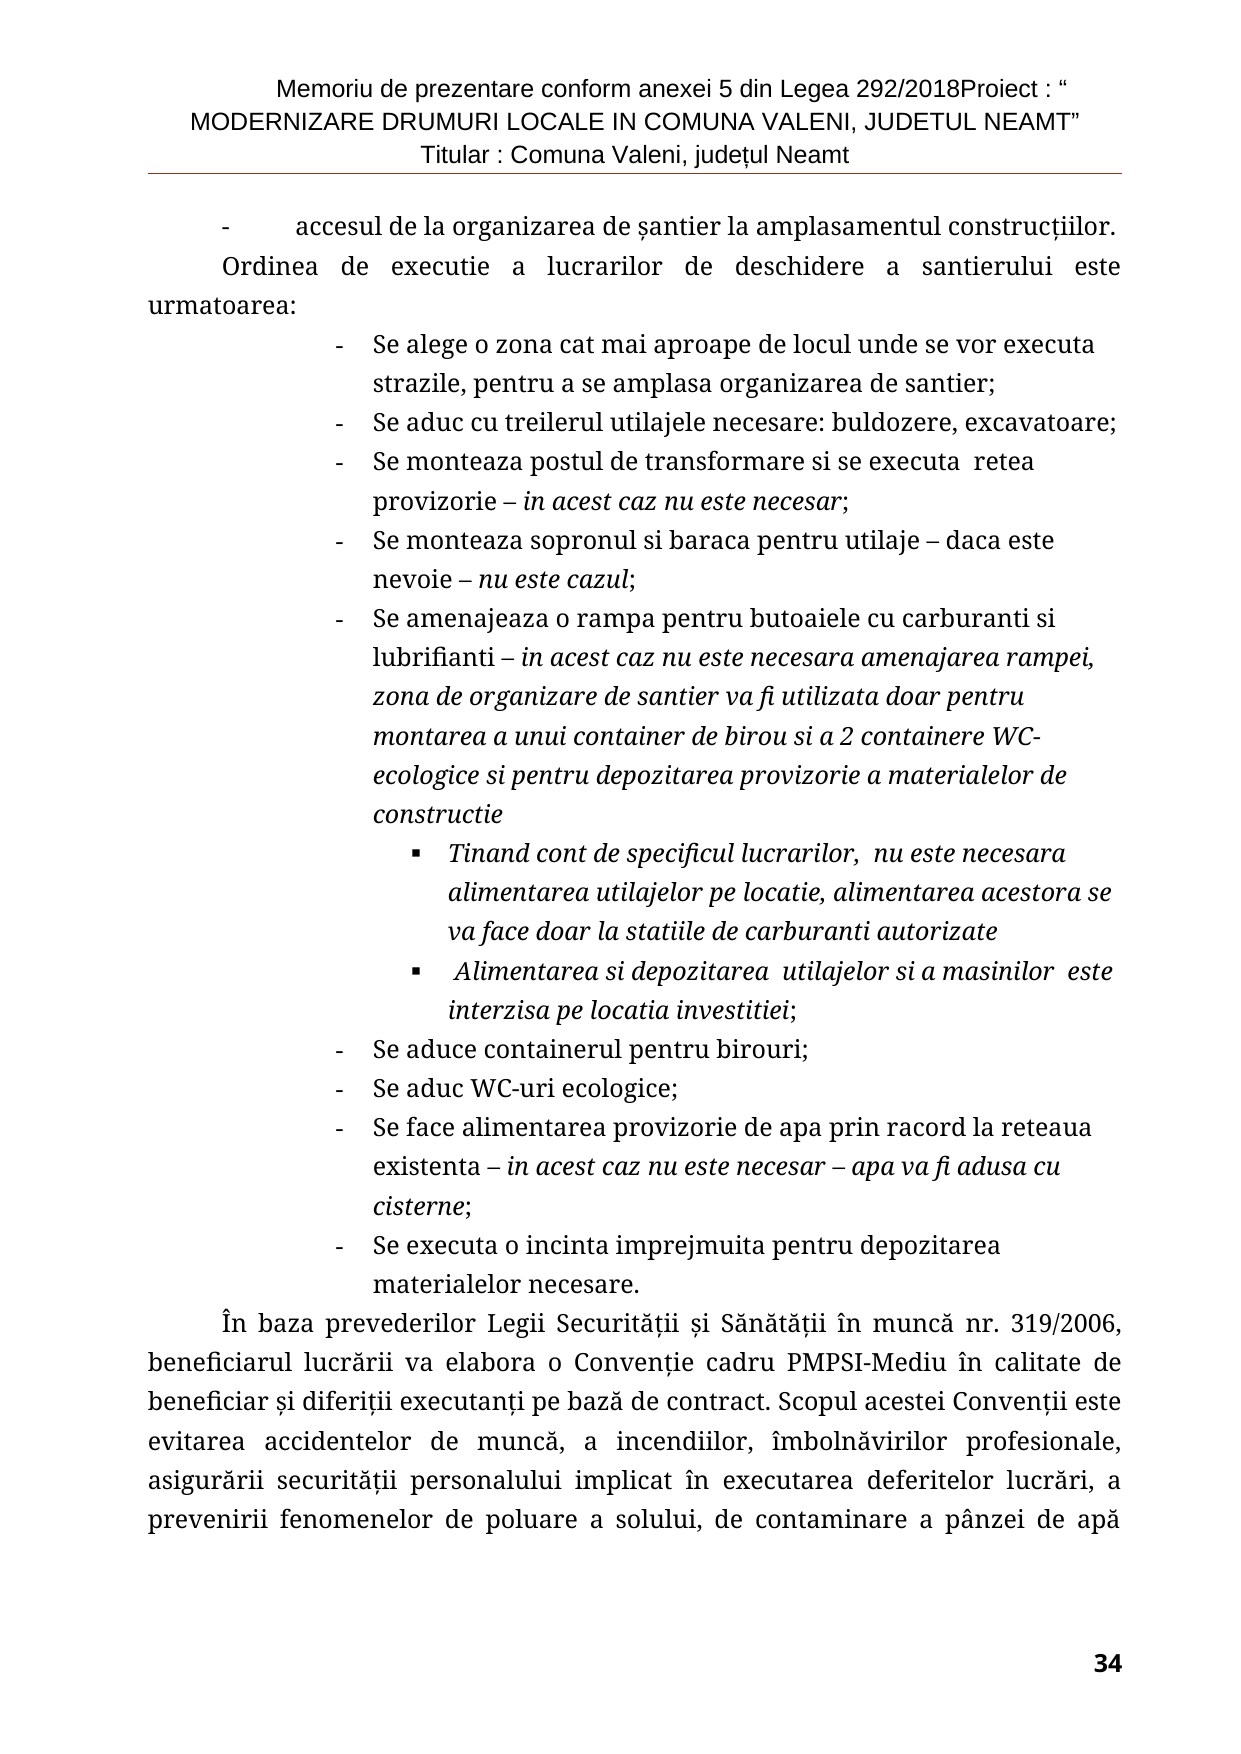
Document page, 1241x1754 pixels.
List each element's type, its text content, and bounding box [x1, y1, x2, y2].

list Se aduc WC-uri ecologice; [335, 1071, 1122, 1105]
list Alimentarea si depozitarea utilajelor si a masinilor este interzisa pe locatia investitiei; [410, 953, 1122, 1026]
list Se amenajeaza o rampa pentru butoaiele cu carburanti si lubrifianti – in acest caz nu este necesara amenajarea rampei, zona de organizare de santier va fi utilizata doar pentru montarea a unui container de birou si a 2 containere WC- ecologice si pentru depozitarea provizorie a materialelor de constructie [335, 601, 1122, 831]
list Se monteaza sopronul si baraca pentru utilaje – daca este nevoie – nu este cazul; [335, 522, 1122, 596]
list Tinand cont de specificul lucrarilor, nu este necesara alimentarea utilajelor pe locatie, alimentarea acestora se va face doar la statiile de carburanti autorizate [410, 836, 1122, 948]
text Ordinea de executie a lucrarilor de deschidere a santierului este urmatoarea: [148, 248, 1122, 321]
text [148, 1306, 1122, 1536]
list Se aduce containerul pentru birouri; [335, 1031, 1122, 1066]
list Se alege o zona cat mai aproape de locul unde se vor executa strazile, pentru a se amplasa organizarea de santier; [335, 326, 1122, 400]
list Se face alimentarea provizorie de apa prin racord la reteaua existenta – in acest caz nu este necesar – apa va fi adusa cu cisterne; [335, 1110, 1122, 1222]
list Se executa o incinta imprejmuita pentru depozitarea materialelor necesare. [335, 1227, 1122, 1301]
text - accesul de la organizarea de şantier la amplasamentul construcțiilor. [148, 209, 1122, 243]
list Se monteaza postul de transformare si se executa retea provizorie – in acest caz nu este necesar; [335, 444, 1122, 517]
list Se aduc cu treilerul utilajele necesare: buldozere, excavatoare; [335, 405, 1122, 439]
